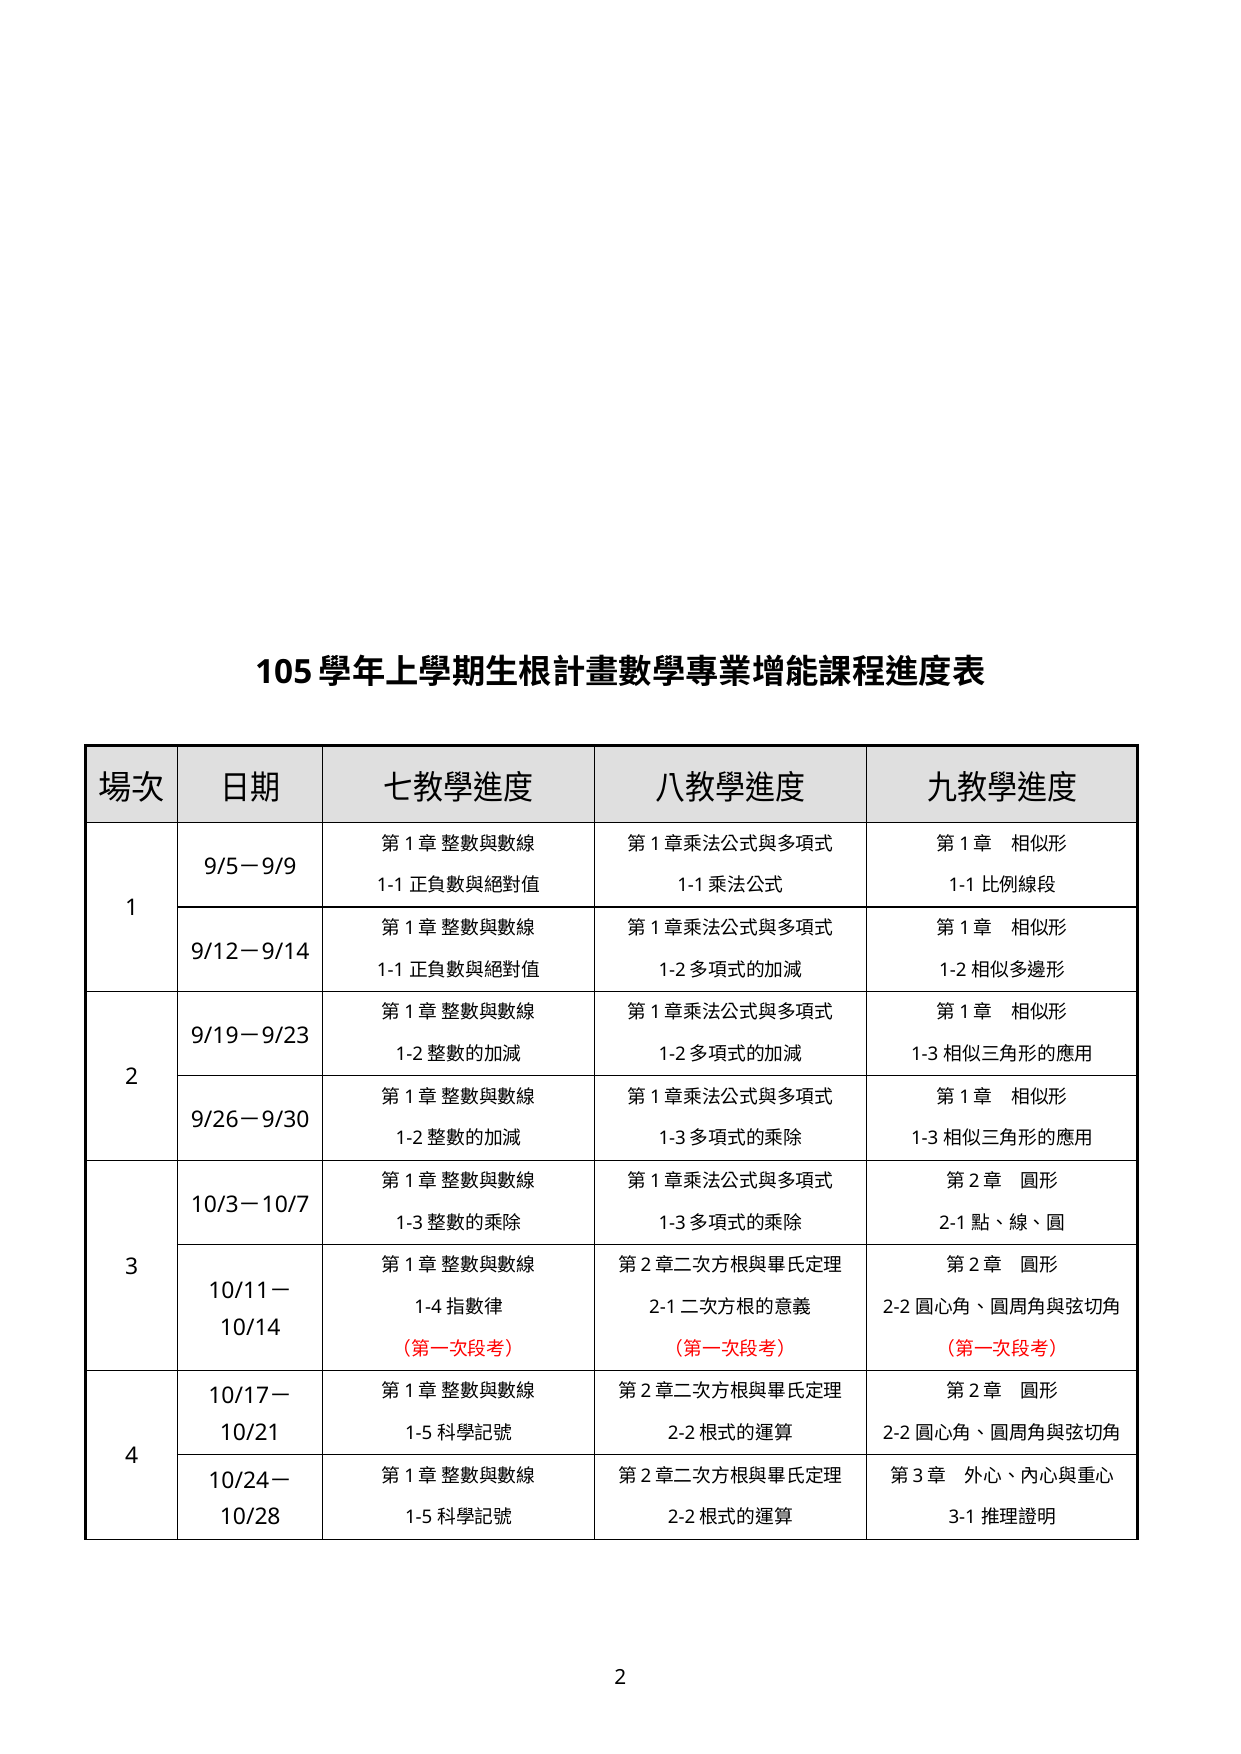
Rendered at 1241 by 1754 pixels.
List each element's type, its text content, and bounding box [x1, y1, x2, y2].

table_cell 第1章 整數與數線 1-1 正負數與絕對值 [323, 908, 594, 991]
table_cell 第2章二次方根與畢氏定理 2-2根式的運算 [595, 1455, 866, 1539]
table_cell 4 [87, 1371, 177, 1539]
table_cell 第1章 整數與數線 1-3 整數的乘除 [323, 1161, 594, 1244]
table_cell 10/11－10/14 [178, 1245, 322, 1370]
table_header 九教學進度 [867, 747, 1136, 822]
table_cell 第2章二次方根與畢氏定理 2-1二次方根的意義 （第一次段考） [595, 1245, 866, 1370]
table_header 日期 [178, 747, 322, 822]
table_cell 第1章 整數與數線 1-4 指數律 （第一次段考） [323, 1245, 594, 1370]
table_cell 10/24－10/28 [178, 1455, 322, 1539]
table_cell 2 [87, 992, 177, 1159]
table_cell 第1章 相似形 1-3 相似三角形的應用 [867, 992, 1136, 1075]
text 105學年上學期生根計畫數學專業增能課程進度表 [89, 631, 1152, 706]
table_cell 第1章 相似形 1-3 相似三角形的應用 [867, 1076, 1136, 1159]
table_cell 9/26－9/30 [178, 1076, 322, 1159]
table_cell 第1章 相似形 1-2 相似多邊形 [867, 908, 1136, 991]
table_cell 第1章乘法公式與多項式 1-3多項式的乘除 [595, 1161, 866, 1244]
table_header 八教學進度 [595, 747, 866, 822]
table_cell 第1章乘法公式與多項式 1-2多項式的加減 [595, 908, 866, 991]
table_cell 第1章 整數與數線 1-5 科學記號 [323, 1371, 594, 1454]
table_cell 第2章 圓形 2-2 圓心角、圓周角與弦切角 （第一次段考） [867, 1245, 1136, 1370]
table_cell 第1章乘法公式與多項式 1-3多項式的乘除 [595, 1076, 866, 1159]
table_cell 第2章二次方根與畢氏定理 2-2根式的運算 [595, 1371, 866, 1454]
table_cell 10/17－10/21 [178, 1371, 322, 1454]
table_cell 3 [87, 1161, 177, 1370]
table_cell 第1章 整數與數線 1-2 整數的加減 [323, 992, 594, 1075]
table_cell 第2章 圓形 2-1 點、線、圓 [867, 1161, 1136, 1244]
table_cell 第1章 相似形 1-1 比例線段 [867, 823, 1136, 906]
table_header 七教學進度 [323, 747, 594, 822]
table_cell 第1章 整數與數線 1-2 整數的加減 [323, 1076, 594, 1159]
table_cell 第1章 整數與數線 1-1 正負數與絕對值 [323, 823, 594, 906]
table_cell 第1章乘法公式與多項式 1-2多項式的加減 [595, 992, 866, 1075]
table_cell 9/19－9/23 [178, 992, 322, 1075]
table_cell 9/5－9/9 [178, 823, 322, 906]
table_cell 第2章 圓形 2-2 圓心角、圓周角與弦切角 [867, 1371, 1136, 1454]
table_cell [867, 1455, 1136, 1539]
table_header 場次 [87, 747, 177, 822]
table_cell 1 [87, 823, 177, 991]
table_cell 9/12－9/14 [178, 908, 322, 991]
table_cell 第1章乘法公式與多項式 1-1乘法公式 [595, 823, 866, 906]
table_cell 10/3－10/7 [178, 1161, 322, 1244]
table_cell 第1章 整數與數線 1-5 科學記號 [323, 1455, 594, 1539]
